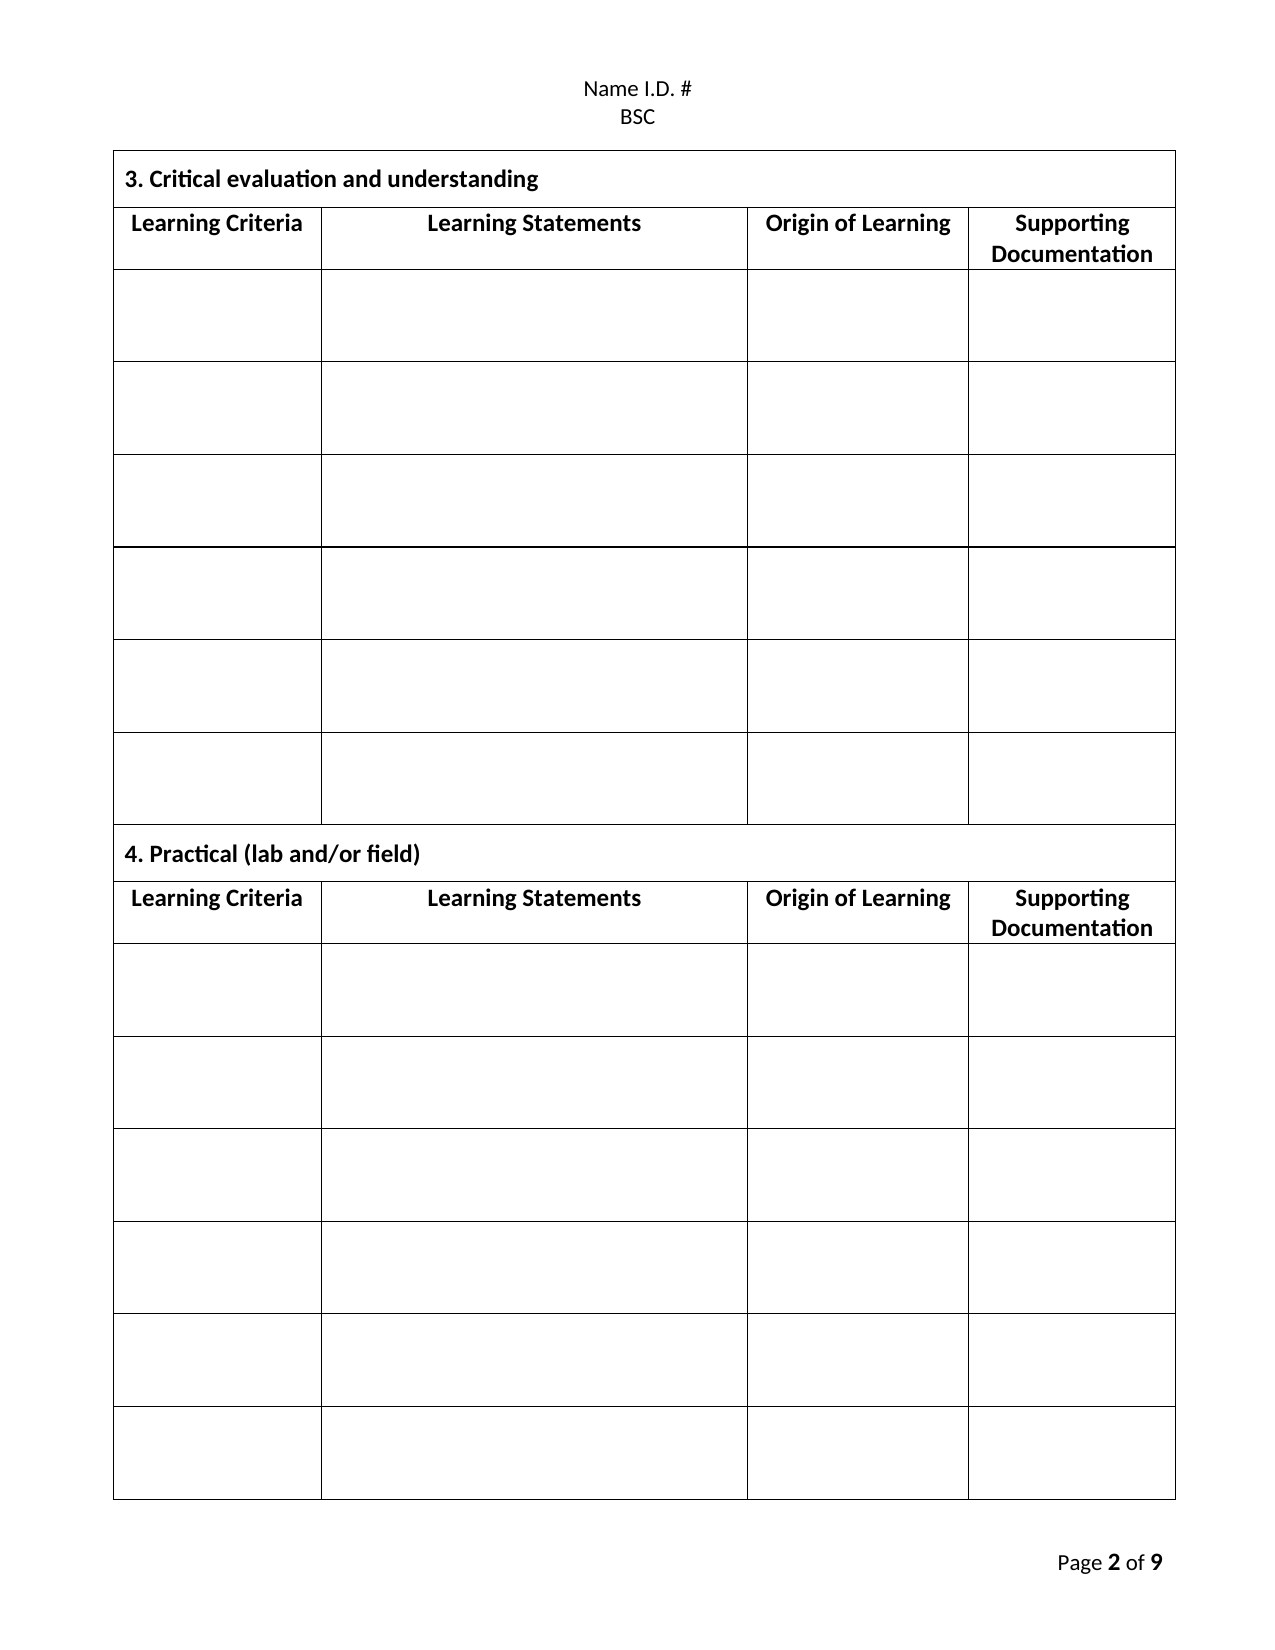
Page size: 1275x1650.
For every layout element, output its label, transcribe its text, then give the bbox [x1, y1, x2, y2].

table_cell [114, 1129, 321, 1221]
table_cell [322, 455, 747, 546]
table_cell [322, 733, 747, 824]
table_cell [114, 1222, 321, 1313]
table_cell [969, 733, 1175, 824]
table_cell [114, 362, 321, 454]
table_cell [969, 944, 1175, 1036]
table_cell [969, 640, 1175, 732]
table_cell [114, 944, 321, 1036]
table_cell [114, 733, 321, 824]
table_cell [969, 270, 1175, 361]
table_cell Learning Statements [322, 208, 747, 269]
table_cell [114, 1037, 321, 1128]
table_cell [748, 733, 968, 824]
table_cell [748, 1129, 968, 1221]
table_cell [969, 1222, 1175, 1313]
table_cell Origin of Learning [748, 882, 968, 943]
table_cell [748, 944, 968, 1036]
table_cell Supporting Documentation [969, 882, 1175, 943]
table_cell Supporting Documentation [969, 208, 1175, 269]
table_cell [969, 1129, 1175, 1221]
table_cell [969, 548, 1175, 639]
table_cell [322, 640, 747, 732]
table_cell [114, 640, 321, 732]
table_cell [748, 270, 968, 361]
table_cell [322, 270, 747, 361]
table_cell 4. Practical (lab and/or field) [114, 825, 1175, 881]
table_cell Origin of Learning [748, 208, 968, 269]
table_cell [748, 1407, 968, 1498]
table_cell [322, 1314, 747, 1406]
table_cell [114, 548, 321, 639]
table_cell [322, 1037, 747, 1128]
table_cell [114, 1314, 321, 1406]
table_cell [322, 1407, 747, 1498]
table_cell Learning Statements [322, 882, 747, 943]
table_cell [969, 1037, 1175, 1128]
table_cell [322, 944, 747, 1036]
table_cell [748, 1314, 968, 1406]
table_cell [969, 362, 1175, 454]
table_cell [322, 362, 747, 454]
table_cell [748, 1222, 968, 1313]
table_cell [748, 640, 968, 732]
table_cell [114, 270, 321, 361]
table_cell [322, 1222, 747, 1313]
table_cell Learning Criteria [114, 882, 321, 943]
table_cell [748, 362, 968, 454]
table_cell 3. Critical evaluation and understanding [114, 151, 1175, 207]
table_cell [322, 548, 747, 639]
table_cell [322, 1129, 747, 1221]
table_cell [748, 455, 968, 546]
table_cell [114, 1407, 321, 1498]
table_cell [969, 1407, 1175, 1498]
table_cell [748, 548, 968, 639]
table_cell [748, 1037, 968, 1128]
table_cell Learning Criteria [114, 208, 321, 269]
table_cell [114, 455, 321, 546]
table_cell [969, 455, 1175, 546]
table_cell [969, 1314, 1175, 1406]
